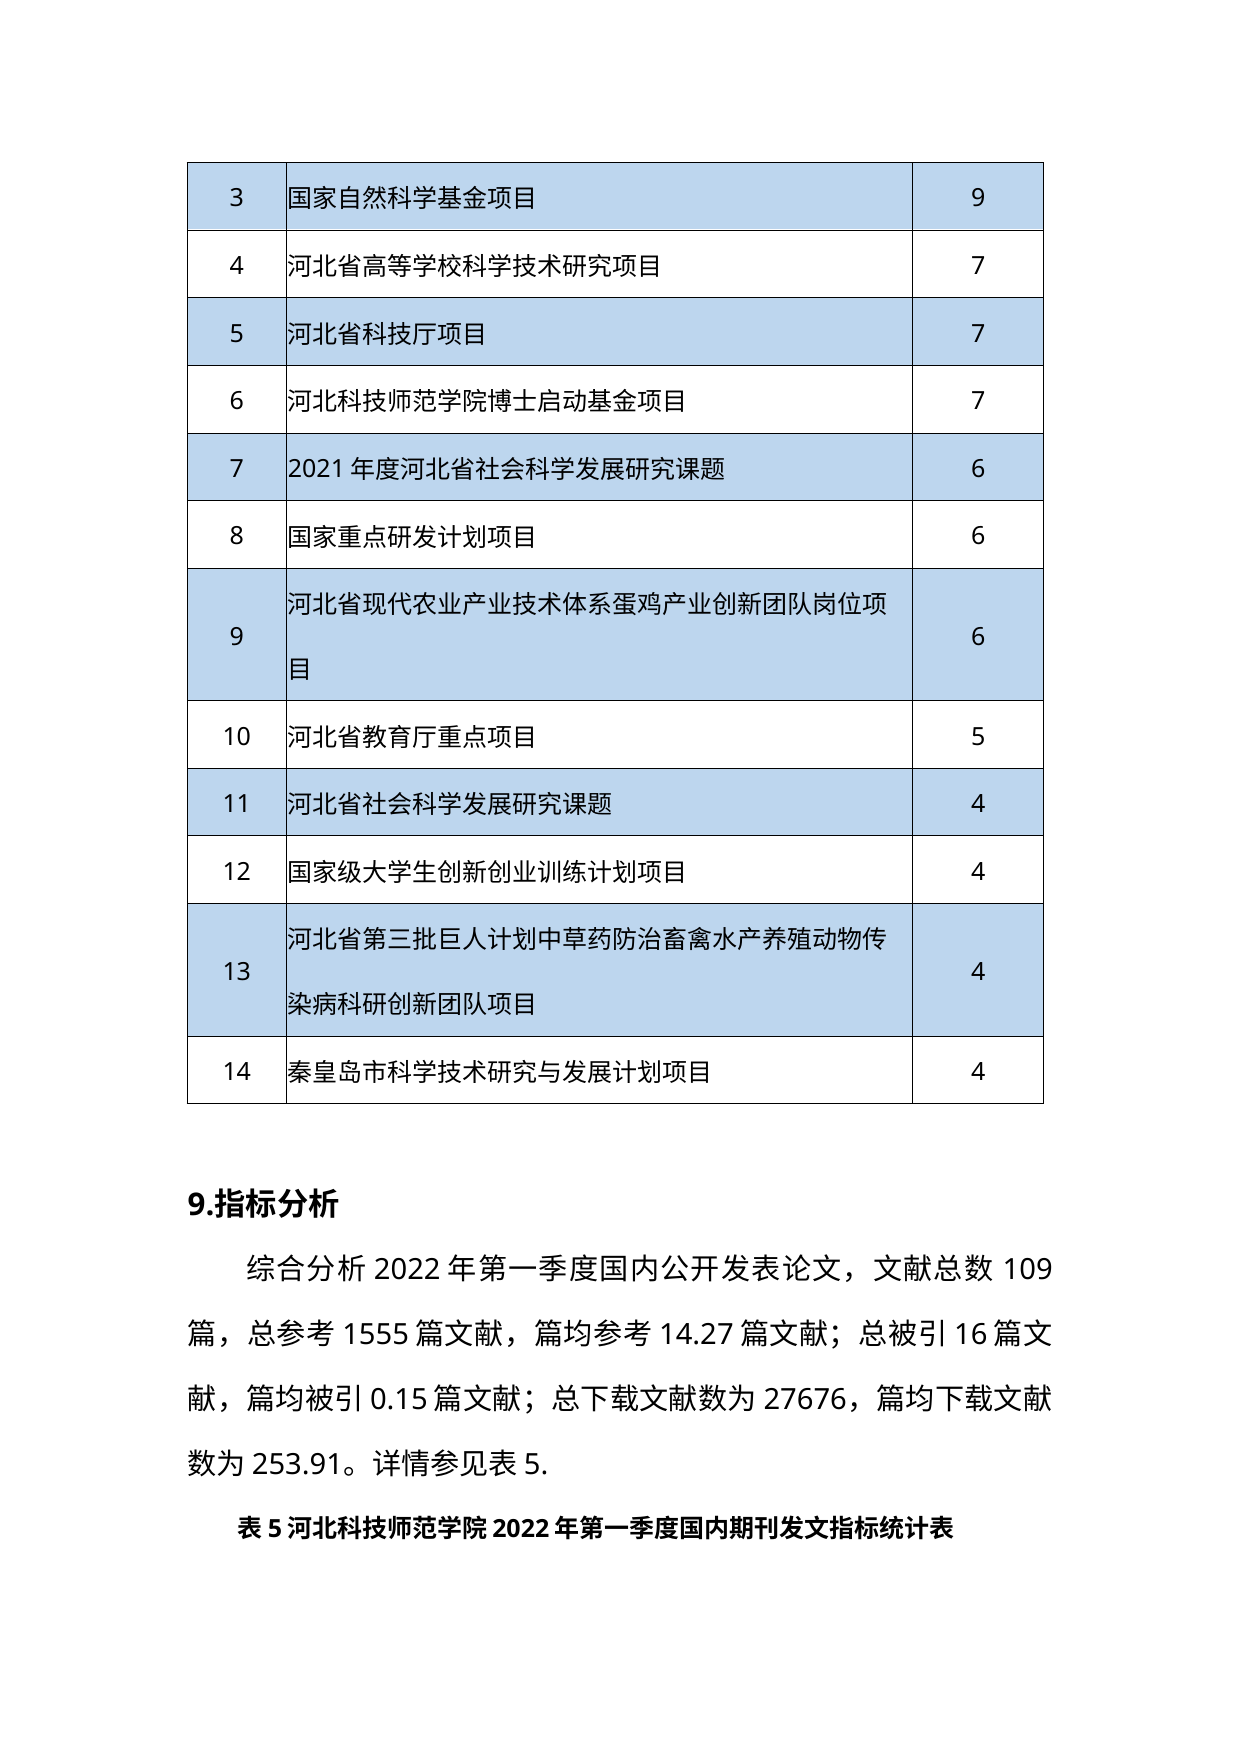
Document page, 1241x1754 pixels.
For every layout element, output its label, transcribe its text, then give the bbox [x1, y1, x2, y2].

table_cell 4 [913, 769, 1043, 835]
list 9.指标分析 [187, 1169, 1053, 1234]
table_cell 7 [913, 366, 1043, 432]
table_cell 8 [188, 501, 286, 568]
table_cell 4 [913, 904, 1043, 1036]
table_cell 2021年度河北省社会科学发展研究课题 [287, 434, 912, 500]
table_cell 河北科技师范学院博士启动基金项目 [287, 366, 912, 432]
list 表5河北科技师范学院2022年第一季度国内期刊发文指标统计表 [187, 1494, 1053, 1559]
table_cell 9 [188, 569, 286, 700]
table_cell 14 [188, 1037, 286, 1103]
table_cell 10 [188, 701, 286, 768]
table_cell 河北省社会科学发展研究课题 [287, 769, 912, 835]
table_cell 12 [188, 836, 286, 903]
table_cell 河北省高等学校科学技术研究项目 [287, 231, 912, 297]
table_cell 国家自然科学基金项目 [287, 163, 912, 229]
table_cell 7 [913, 298, 1043, 365]
table_cell 11 [188, 769, 286, 835]
table_cell 河北省现代农业产业技术体系蛋鸡产业创新团队岗位项目 [287, 569, 912, 700]
table_cell 13 [188, 904, 286, 1036]
table_cell 秦皇岛市科学技术研究与发展计划项目 [287, 1037, 912, 1103]
table_cell 河北省科技厅项目 [287, 298, 912, 365]
list 综合分析2022年第一季度国内公开发表论文，文献总数109篇，总参考1555篇文献，篇均参考14.27篇文献；总被引16篇文献，篇均被引0.15篇文献；总下载文献数为27676，篇均下载文献数为253.91。详情参见表5. [187, 1234, 1053, 1494]
table_cell 河北省教育厅重点项目 [287, 701, 912, 768]
table_cell 7 [188, 434, 286, 500]
table_cell 国家重点研发计划项目 [287, 501, 912, 568]
table_cell 5 [913, 701, 1043, 768]
table_cell 国家级大学生创新创业训练计划项目 [287, 836, 912, 903]
table_cell 4 [913, 1037, 1043, 1103]
table_cell 4 [913, 836, 1043, 903]
table_cell 9 [913, 163, 1043, 229]
table_cell 7 [913, 231, 1043, 297]
table_cell 6 [188, 366, 286, 432]
table_cell 5 [188, 298, 286, 365]
table_cell 6 [913, 501, 1043, 568]
table_cell 6 [913, 434, 1043, 500]
table_cell 河北省第三批巨人计划中草药防治畜禽水产养殖动物传染病科研创新团队项目 [287, 904, 912, 1036]
table_cell 3 [188, 163, 286, 229]
table_cell 4 [188, 231, 286, 297]
table_cell 6 [913, 569, 1043, 700]
